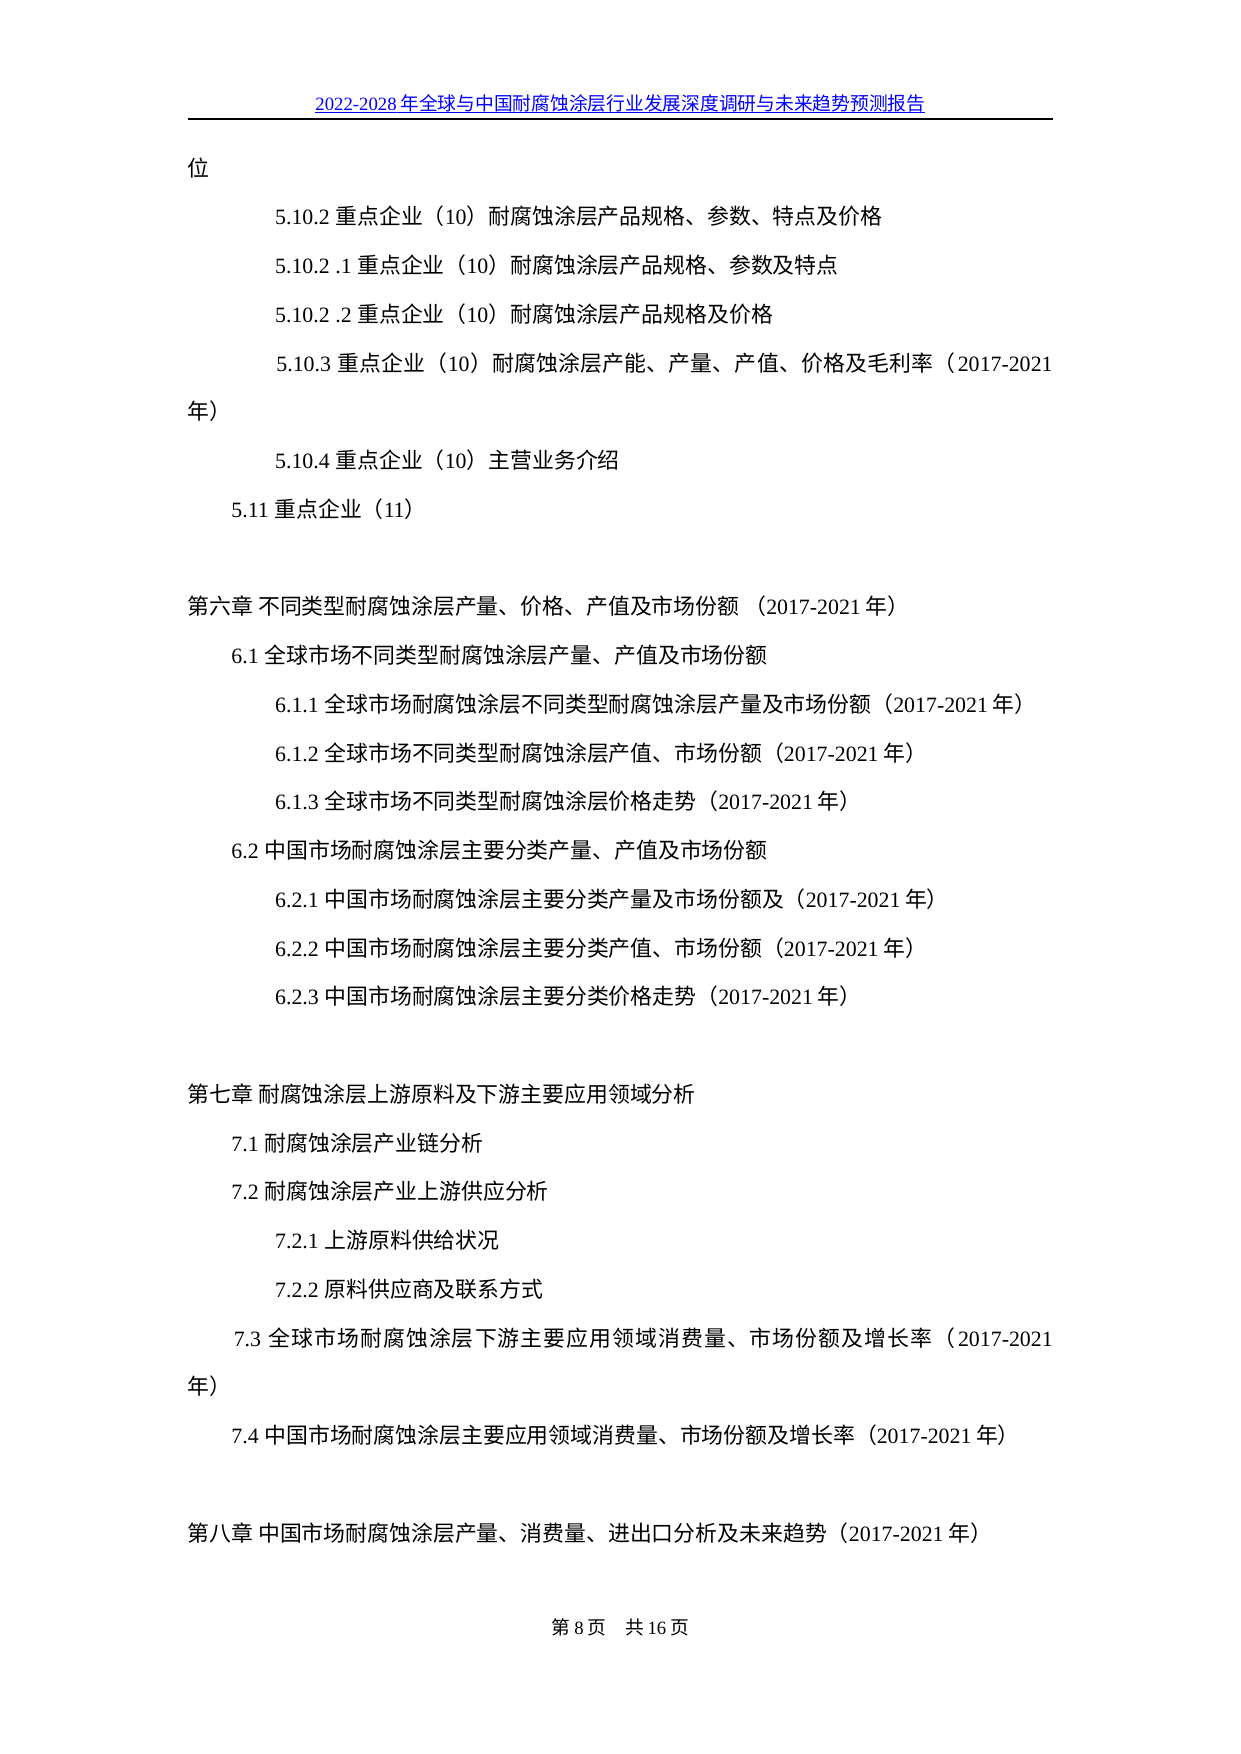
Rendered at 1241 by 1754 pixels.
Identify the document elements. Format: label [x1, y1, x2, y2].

text [187, 150, 1053, 1548]
